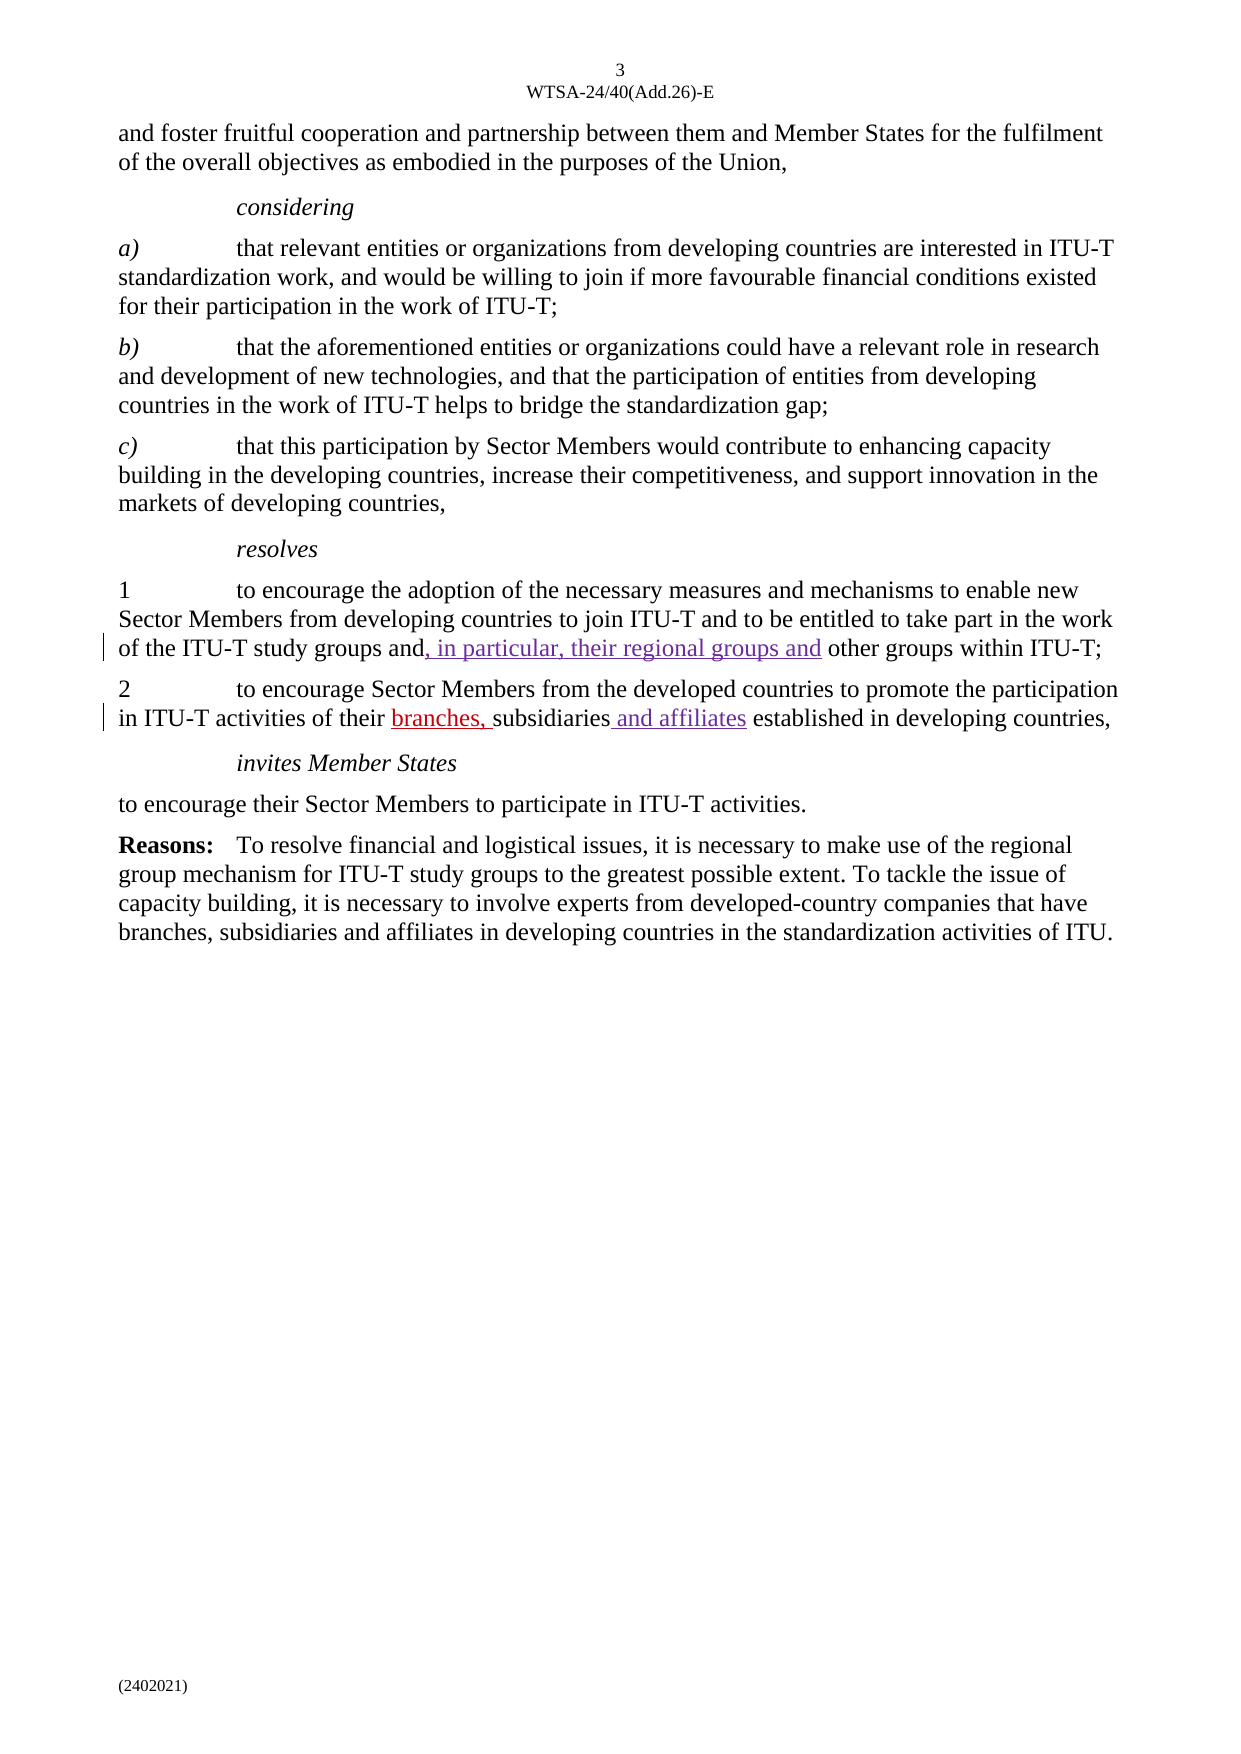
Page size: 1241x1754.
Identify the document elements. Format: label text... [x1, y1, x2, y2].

text 2 to encourage Sector Members from the developed countries to promote the participation in ITU-T activities of their subsidiaries established in developing countries, [118, 674, 1122, 731]
text resolves [236, 534, 1122, 563]
text to encourage their Sector Members to participate in ITU-T activities. [118, 789, 1122, 818]
text b) that the aforementioned entities or organizations could have a relevant role in research and development of new technologies, and that the participation of entities from developing countries in the work of ITU-T helps to bridge the standardization gap; [118, 332, 1122, 418]
text 1 to encourage the adoption of the necessary measures and mechanisms to enable new Sector Members from developing countries to join ITU-T and to be entitled to take part in the work of the ITU-T study groups and other groups within ITU-T; [118, 575, 1122, 661]
text Reasons: To resolve financial and logistical issues, it is necessary to make use of the regional group mechanism for ITU-T study groups to the greatest possible extent. To tackle the issue of capacity building, it is necessary to involve experts from developed-country companies that have branches, subsidiaries and affiliates in developing countries in the standardization activities of ITU. [118, 831, 1122, 946]
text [118, 118, 1122, 176]
text considering [236, 192, 1122, 221]
text invites Member States [236, 748, 1122, 777]
text a) that relevant entities or organizations from developing countries are interested in ITU-T standardization work, and would be willing to join if more favourable financial conditions existed for their participation in the work of ITU-T; [118, 233, 1122, 320]
text c) that this participation by Sector Members would contribute to enhancing capacity building in the developing countries, increase their competitiveness, and support innovation in the markets of developing countries, [118, 431, 1122, 517]
